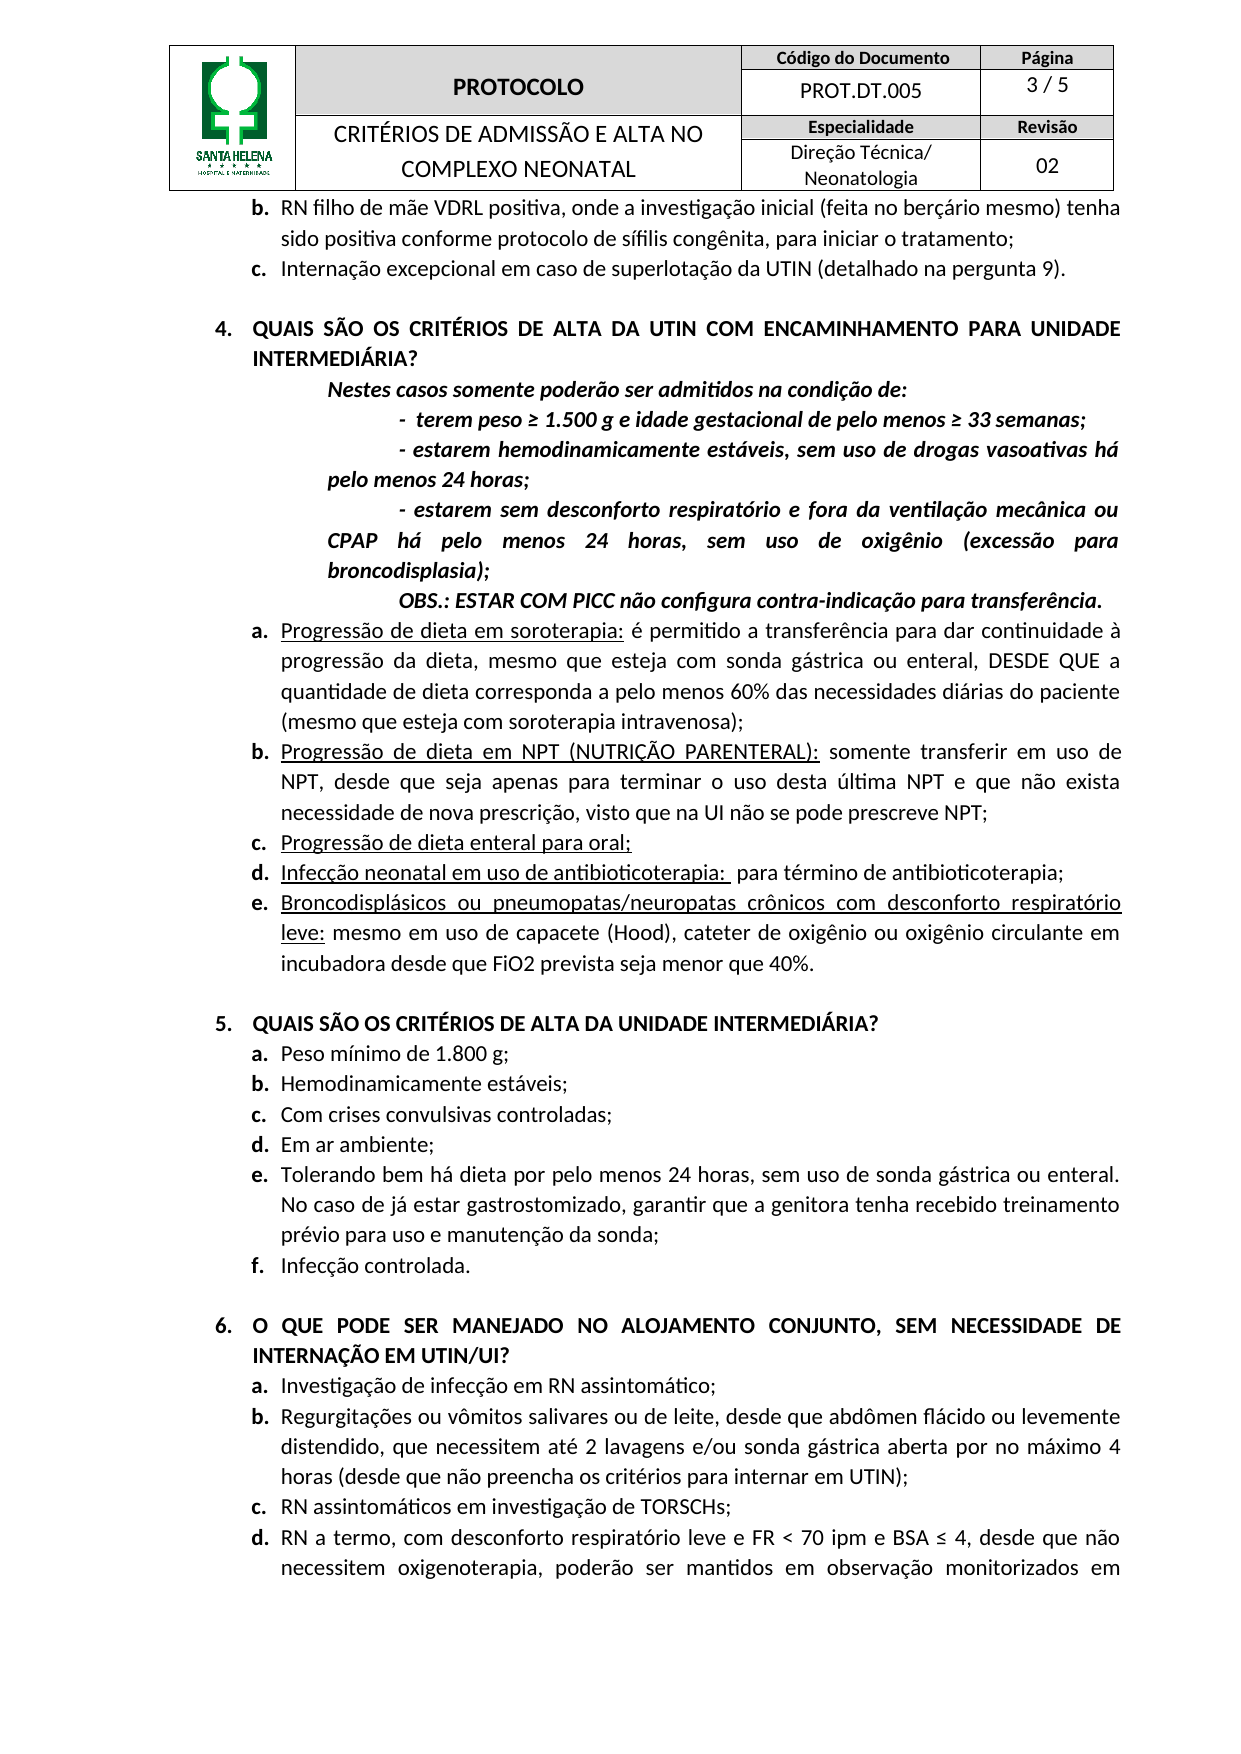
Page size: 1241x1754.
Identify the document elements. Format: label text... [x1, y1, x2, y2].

list RN filho de mãe VDRL positiva, onde a investigação inicial (feita no berçário mesmo) tenha sido positiva conforme protocolo de sífilis congênita, para iniciar o tratamento; [251, 177, 1122, 252]
list Broncodisplásicos ou pneumopatas/neuropatas crônicos com desconforto respiratório leve: mesmo em uso de capacete (Hood), cateter de oxigênio ou oxigênio circulante em incubadora desde que FiO2 prevista seja menor que 40%. [251, 888, 1122, 977]
list Progressão de dieta enteral para oral; [251, 828, 1122, 856]
list QUAIS SÃO OS CRITÉRIOS DE ALTA DA UTIN COM ENCAMINHAMENTO PARA UNIDADE INTERMEDIÁRIA? [215, 314, 1122, 373]
list Em ar ambiente; [251, 1130, 1122, 1158]
list Hemodinamicamente estáveis; [251, 1069, 1122, 1098]
list Com crises convulsivas controladas; [251, 1100, 1122, 1128]
list O QUE PODE SER MANEJADO NO ALOJAMENTO CONJUNTO, SEM NECESSIDADE DE INTERNAÇÃO EM UTIN/UI? [215, 1311, 1122, 1369]
list - estarem sem desconforto respiratório e fora da ventilação mecânica ou CPAP há pelo menos 24 horas, sem uso de oxigênio (excessão para broncodisplasia); [327, 496, 1122, 584]
list QUAIS SÃO OS CRITÉRIOS DE ALTA DA UNIDADE INTERMEDIÁRIA? [215, 1009, 1122, 1037]
list - estarem hemodinamicamente estáveis, sem uso de drogas vasoativas há pelo menos 24 horas; [327, 435, 1122, 493]
list Progressão de dieta em NPT (NUTRIÇÃO PARENTERAL): somente transferir em uso de NPT, desde que seja apenas para terminar o uso desta última NPT e que não exista necessidade de nova prescrição, visto que na UI não se pode prescreve NPT; [251, 737, 1122, 826]
list RN assintomáticos em investigação de TORSCHs; [251, 1492, 1122, 1521]
list Infecção neonatal em uso de antibioticoterapia: para término de antibioticoterapia; [251, 858, 1122, 886]
list Progressão de dieta em soroterapia: é permitido a transferência para dar continuidade à progressão da dieta, mesmo que esteja com sonda gástrica ou enteral, DESDE QUE a quantidade de dieta corresponda a pelo menos 60% das necessidades diárias do paciente (mesmo que esteja com soroterapia intravenosa); [251, 616, 1122, 735]
list Investigação de infecção em RN assintomático; [251, 1372, 1122, 1400]
list Peso mínimo de 1.800 g; [251, 1039, 1122, 1067]
picture [296, 116, 304, 177]
list OBS.: ESTAR COM PICC não configura contra-indicação para transferência. [327, 586, 1122, 614]
list Infecção controlada. [251, 1251, 1122, 1279]
picture [170, 46, 295, 185]
picture [164, 45, 169, 185]
list Regurgitações ou vômitos salivares ou de leite, desde que abdômen flácido ou levemente distendido, que necessitem até 2 lavagens e/ou sonda gástrica aberta por no máximo 4 horas (desde que não preencha os critérios para internar em UTIN); [251, 1402, 1122, 1490]
list Tolerando bem há dieta por pelo menos 24 horas, sem uso de sonda gástrica ou enteral. No caso de já estar gastrostomizado, garantir que a genitora tenha recebido treinamento prévio para uso e manutenção da sonda; [251, 1160, 1122, 1249]
list Nestes casos somente poderão ser admitidos na condição de: [327, 375, 1122, 403]
list Internação excepcional em caso de superlotação da UTIN (detalhado na pergunta 9). [251, 254, 1122, 282]
list - terem peso ≥ 1.500 g e idade gestacional de pelo menos ≥ 33 semanas; [327, 405, 1122, 433]
